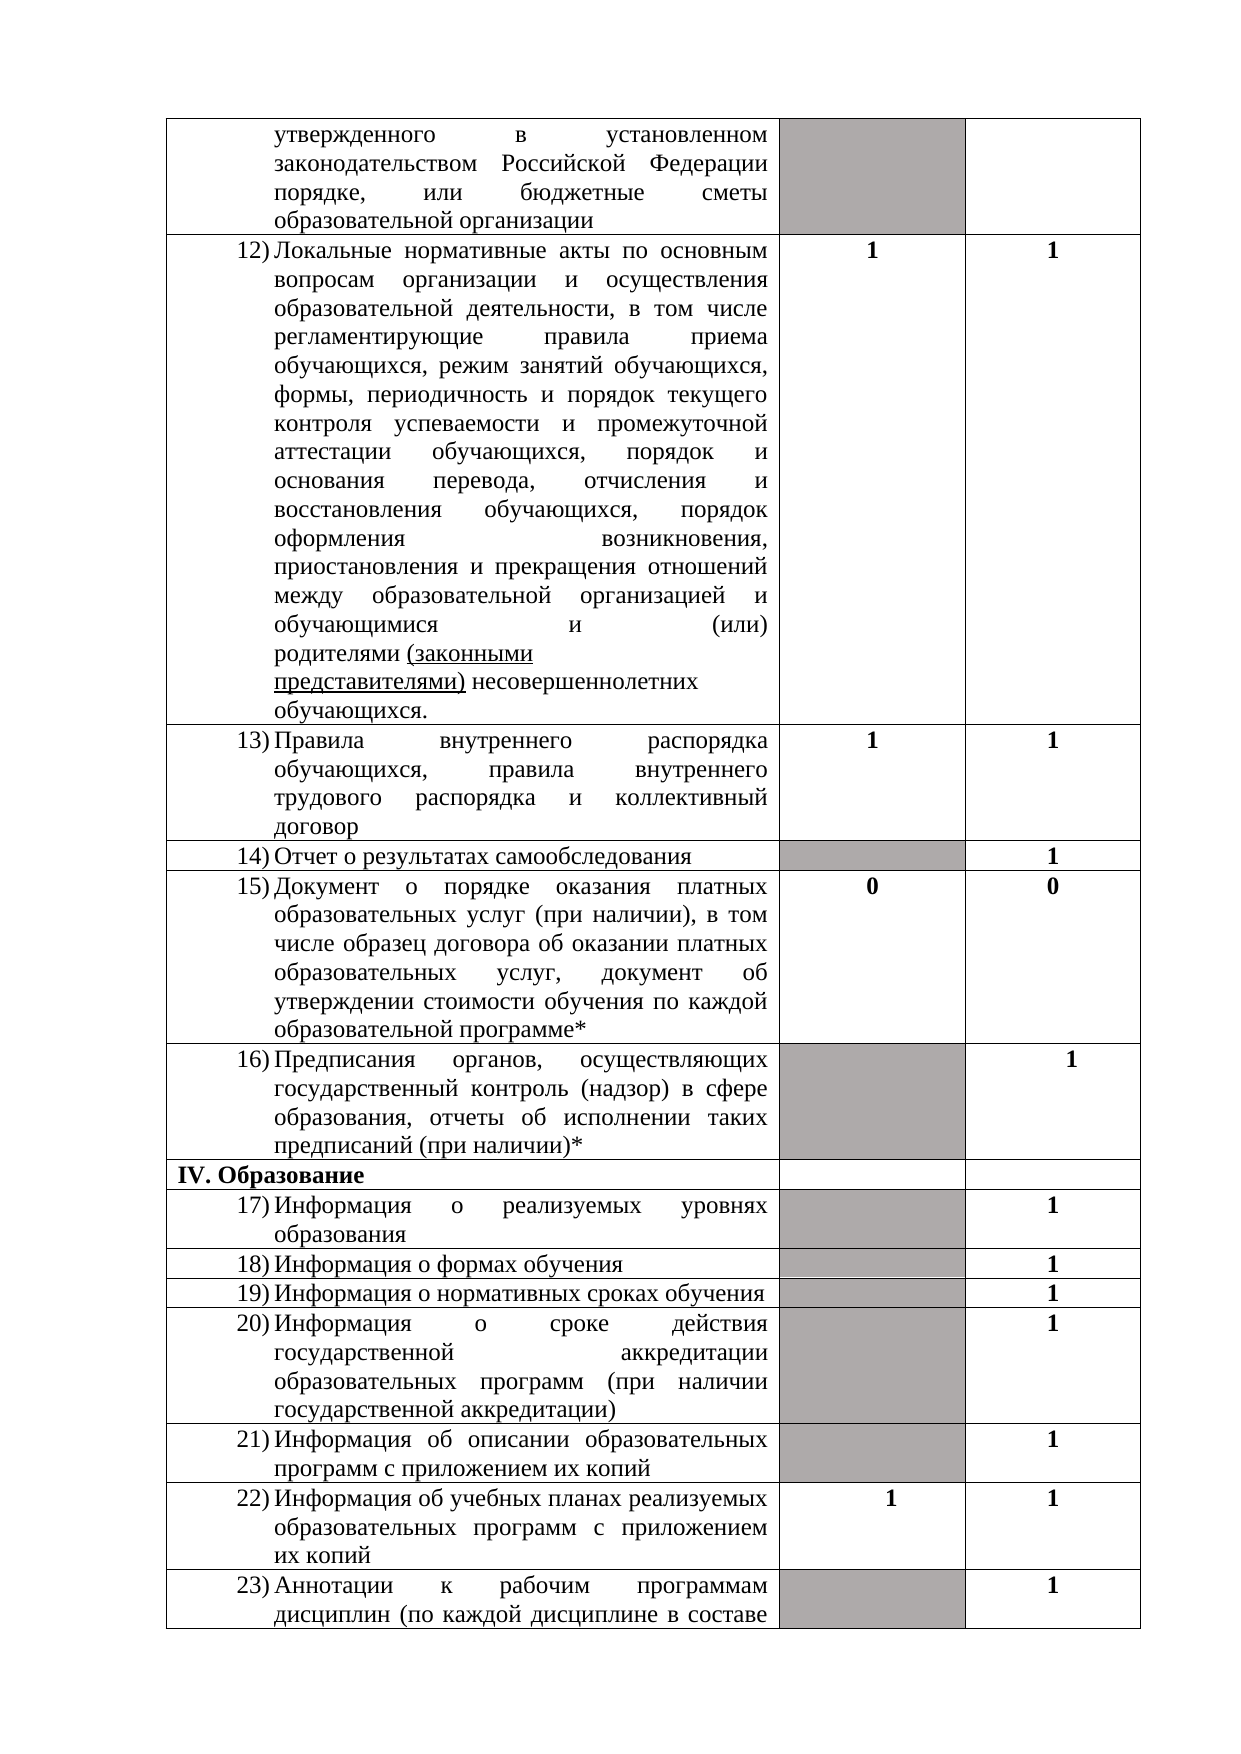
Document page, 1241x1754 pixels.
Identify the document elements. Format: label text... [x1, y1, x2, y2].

table_cell Отчет о результатах самообследования [167, 841, 779, 870]
table_cell 1 [780, 725, 965, 840]
table_cell 0 [780, 871, 965, 1043]
table_cell 0 [966, 871, 1140, 1043]
table_cell 1 [966, 1190, 1140, 1248]
table_cell Информация о нормативных сроках обучения [167, 1279, 779, 1307]
table_cell 1 [780, 235, 965, 724]
table_cell Информация о формах обучения [167, 1249, 779, 1277]
table_cell 1 [966, 235, 1140, 724]
table_cell 1 [780, 1483, 965, 1569]
table_cell 1 [966, 119, 1140, 234]
table_cell [966, 1160, 1140, 1189]
table_cell 1 [966, 1308, 1140, 1423]
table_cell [167, 119, 779, 234]
table_cell Правила внутреннего распорядка обучающихся, правила внутреннего трудового распорядка и коллективный договор [167, 725, 779, 840]
table_cell 1 [966, 1570, 1140, 1628]
table_cell IV. Образование [167, 1160, 779, 1189]
table_cell Информация об описании образовательных программ с приложением их копий [167, 1424, 779, 1482]
table_cell Предписания органов, осуществляющих государственный контроль (надзор) в сфере образования, отчеты об исполнении таких предписаний (при наличии)* [167, 1044, 779, 1159]
table_cell [780, 1424, 965, 1482]
table_cell 1 [966, 1279, 1140, 1307]
table_cell [780, 1160, 965, 1189]
table_cell 1 [966, 1249, 1140, 1277]
table_cell 1 [966, 725, 1140, 840]
table_cell 1 [966, 1424, 1140, 1482]
table_cell [780, 1570, 965, 1628]
table_cell Документ о порядке оказания платных образовательных услуг (при наличии), в том числе образец договора об оказании платных образовательных услуг, документ об утверждении стоимости обучения по каждой образовательной программе* [167, 871, 779, 1043]
table_cell Информация об учебных планах реализуемых образовательных программ с приложением их копий [167, 1483, 779, 1569]
table_cell 1 [966, 1483, 1140, 1569]
table_cell [780, 1190, 965, 1248]
table_cell [780, 1044, 965, 1159]
table_cell [780, 119, 965, 234]
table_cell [167, 1570, 779, 1628]
table_cell Информация о сроке действия государственной аккредитации образовательных программ (при наличии государственной аккредитации) [167, 1308, 779, 1423]
table_cell 1 [966, 841, 1140, 870]
table_cell Локальные нормативные акты по основным вопросам организации и осуществления образовательной деятельности, в том числе регламентирующие правила приема обучающихся, режим занятий обучающихся, формы, периодичность и порядок текущего контроля успеваемости и промежуточной аттестации обучающихся, порядок и основания перевода, отчисления и восстановления обучающихся, порядок оформления возникновения, приостановления и прекращения отношений между образовательной организацией и обучающимися и (или) родителями (законными представителями) несовершеннолетних обучающихся. [167, 235, 779, 724]
table_cell [780, 1308, 965, 1423]
table_cell [780, 1249, 965, 1277]
table_cell 1 [966, 1044, 1140, 1159]
table_cell [780, 841, 965, 870]
table_cell Информация о реализуемых уровнях образования [167, 1190, 779, 1248]
table_cell [780, 1279, 965, 1307]
